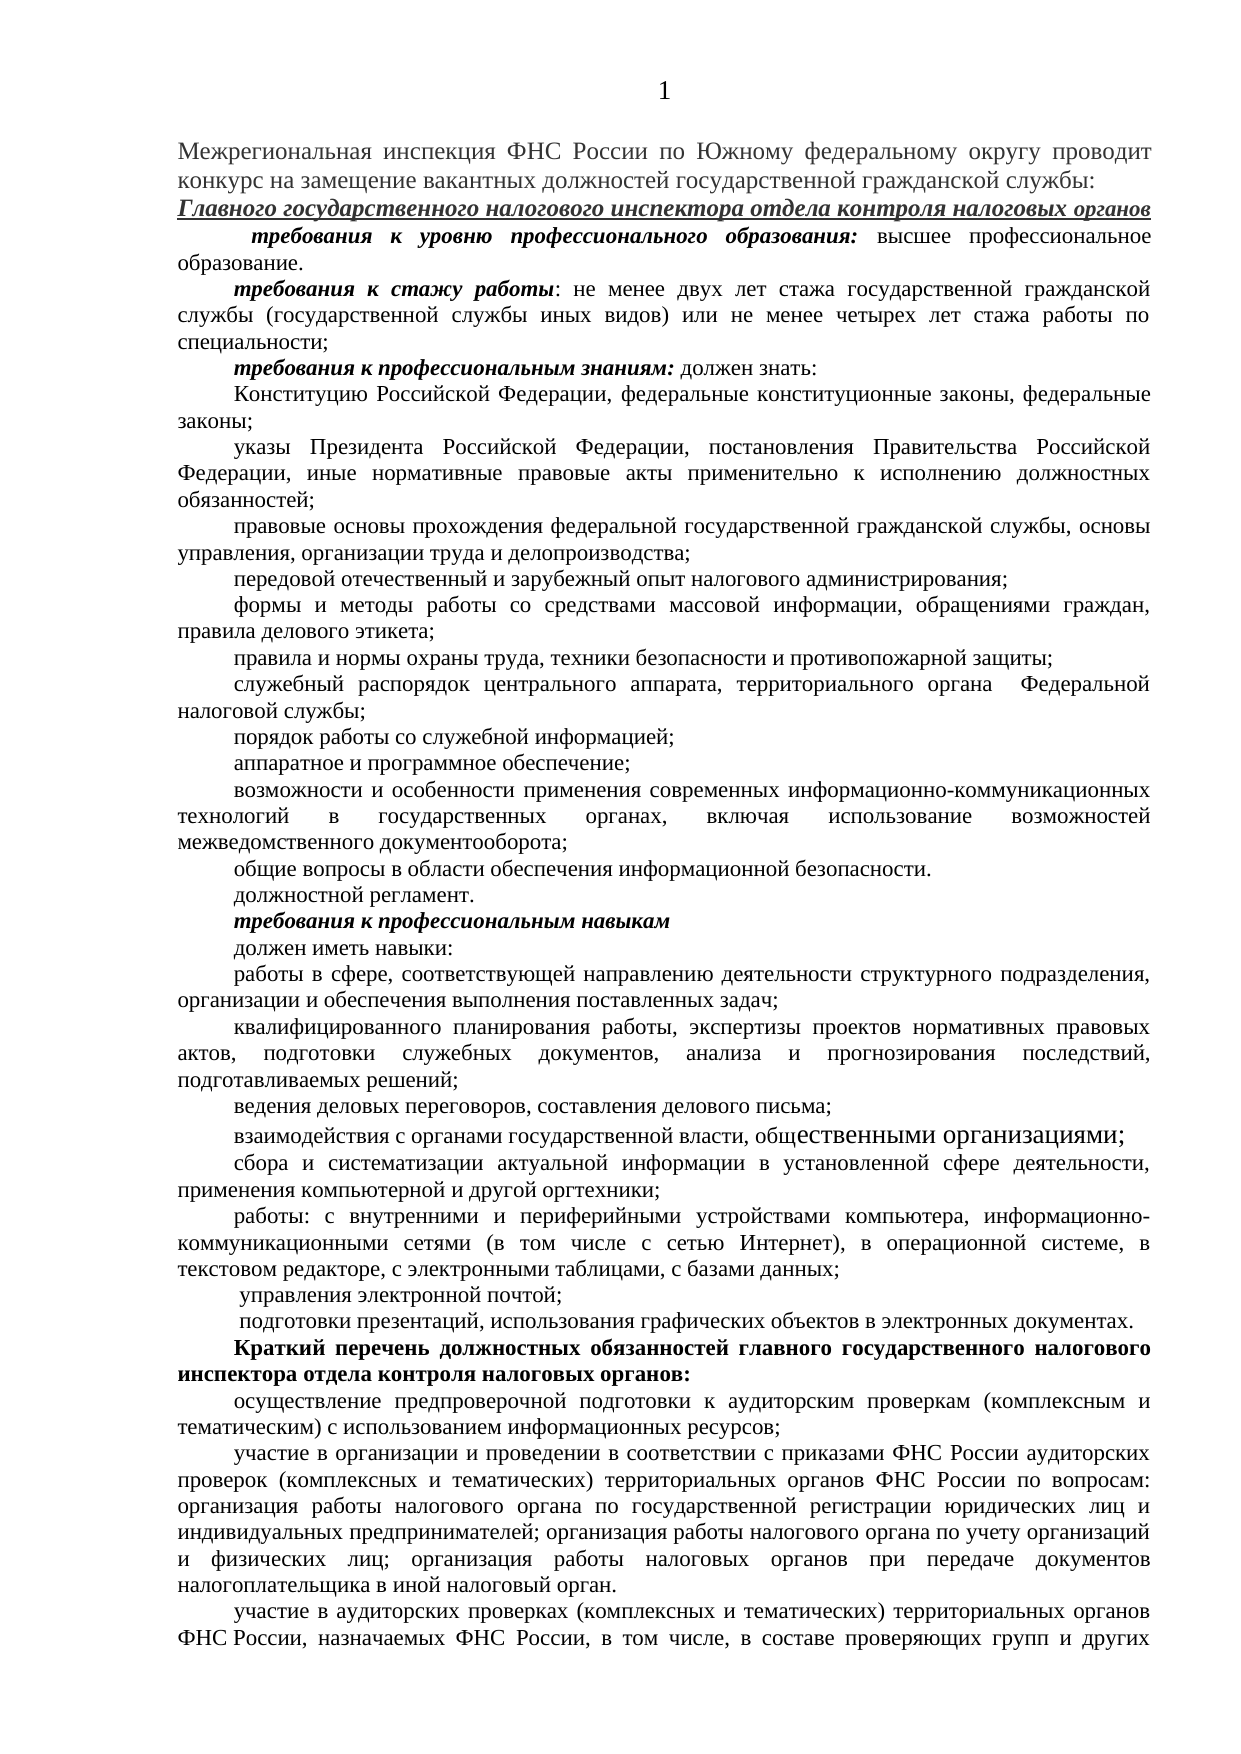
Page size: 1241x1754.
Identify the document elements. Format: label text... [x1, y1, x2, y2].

text передовой отечественный и зарубежный опыт налогового администрирования; [177, 565, 1152, 591]
text правила и нормы охраны труда, техники безопасности и противопожарной защиты; [177, 644, 1152, 670]
text ведения деловых переговоров, составления делового письма; [177, 1092, 1152, 1118]
text служебный распорядок центрального аппарата, территориального органа Федеральной налоговой службы; [177, 670, 1152, 723]
text порядок работы со служебной информацией; [177, 723, 1152, 749]
text возможности и особенности применения современных информационно-коммуникационных технологий в государственных органах, включая использование возможностей межведомственного документооборота; [177, 776, 1152, 855]
text общие вопросы в области обеспечения информационной безопасности. [177, 855, 1152, 881]
text Конституцию Российской Федерации, федеральные конституционные законы, федеральные законы; [177, 380, 1152, 433]
text квалифицированного планирования работы, экспертизы проектов нормативных правовых актов, подготовки служебных документов, анализа и прогнозирования последствий, подготавливаемых решений; [177, 1013, 1152, 1092]
text Межрегиональная инспекция ФНС России по Южному федеральному округу проводит конкурс на замещение вакантных должностей государственной гражданской службы: [177, 136, 1152, 193]
text осуществление предпроверочной подготовки к аудиторским проверкам (комплексным и тематическим) с использованием информационных ресурсов; [177, 1387, 1152, 1439]
text требования к уровню профессионального образования: высшее профессиональное образование. [177, 222, 1152, 275]
text формы и методы работы со средствами массовой информации, обращениями граждан, правила делового этикета; [177, 591, 1152, 644]
text должностной регламент. [177, 881, 1152, 907]
text работы в сфере, соответствующей направлению деятельности структурного подразделения, организации и обеспечения выполнения поставленных задач; [177, 960, 1152, 1013]
text правовые основы прохождения федеральной государственной гражданской службы, основы управления, организации труда и делопроизводства; [177, 512, 1152, 565]
text работы: с внутренними и периферийными устройствами компьютера, информационно-коммуникационными сетями (в том числе с сетью Интернет), в операционной системе, в текстовом редакторе, с электронными таблицами, с базами данных; [177, 1202, 1152, 1281]
text Краткий перечень должностных обязанностей главного государственного налогового инспектора отдела контроля налоговых органов: [177, 1334, 1152, 1387]
text указы Президента Российской Федерации, постановления Правительства Российской Федерации, иные нормативные правовые акты применительно к исполнению должностных обязанностей; [177, 433, 1152, 512]
text Главного государственного налогового инспектора отдела контроля налоговых органов [177, 193, 1152, 222]
text требования к профессиональным знаниям: должен знать: [177, 354, 1152, 380]
text требования к профессиональным навыкам [177, 907, 1152, 934]
text взаимодействия с органами государственной власти, общественными организациями; [177, 1118, 1152, 1149]
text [177, 1597, 1152, 1650]
text участие в организации и проведении в соответствии с приказами ФНС России аудиторских проверок (комплексных и тематических) территориальных органов ФНС России по вопросам: организация работы налогового органа по государственной регистрации юридических лиц и индивидуальных предпринимателей; организация работы налогового органа по учету организаций и физических лиц; организация работы налоговых органов при передаче документов налогоплательщика в иной налоговый орган. [177, 1439, 1152, 1597]
text должен иметь навыки: [177, 934, 1152, 960]
text подготовки презентаций, использования графических объектов в электронных документах. [177, 1308, 1152, 1334]
text требования к стажу работы: не менее двух лет стажа государственной гражданской службы (государственной службы иных видов) или не менее четырех лет стажа работы по специальности; [177, 275, 1152, 354]
text управления электронной почтой; [177, 1281, 1152, 1308]
text сбора и систематизации актуальной информации в установленной сфере деятельности, применения компьютерной и другой оргтехники; [177, 1149, 1152, 1202]
text аппаратное и программное обеспечение; [177, 749, 1152, 776]
